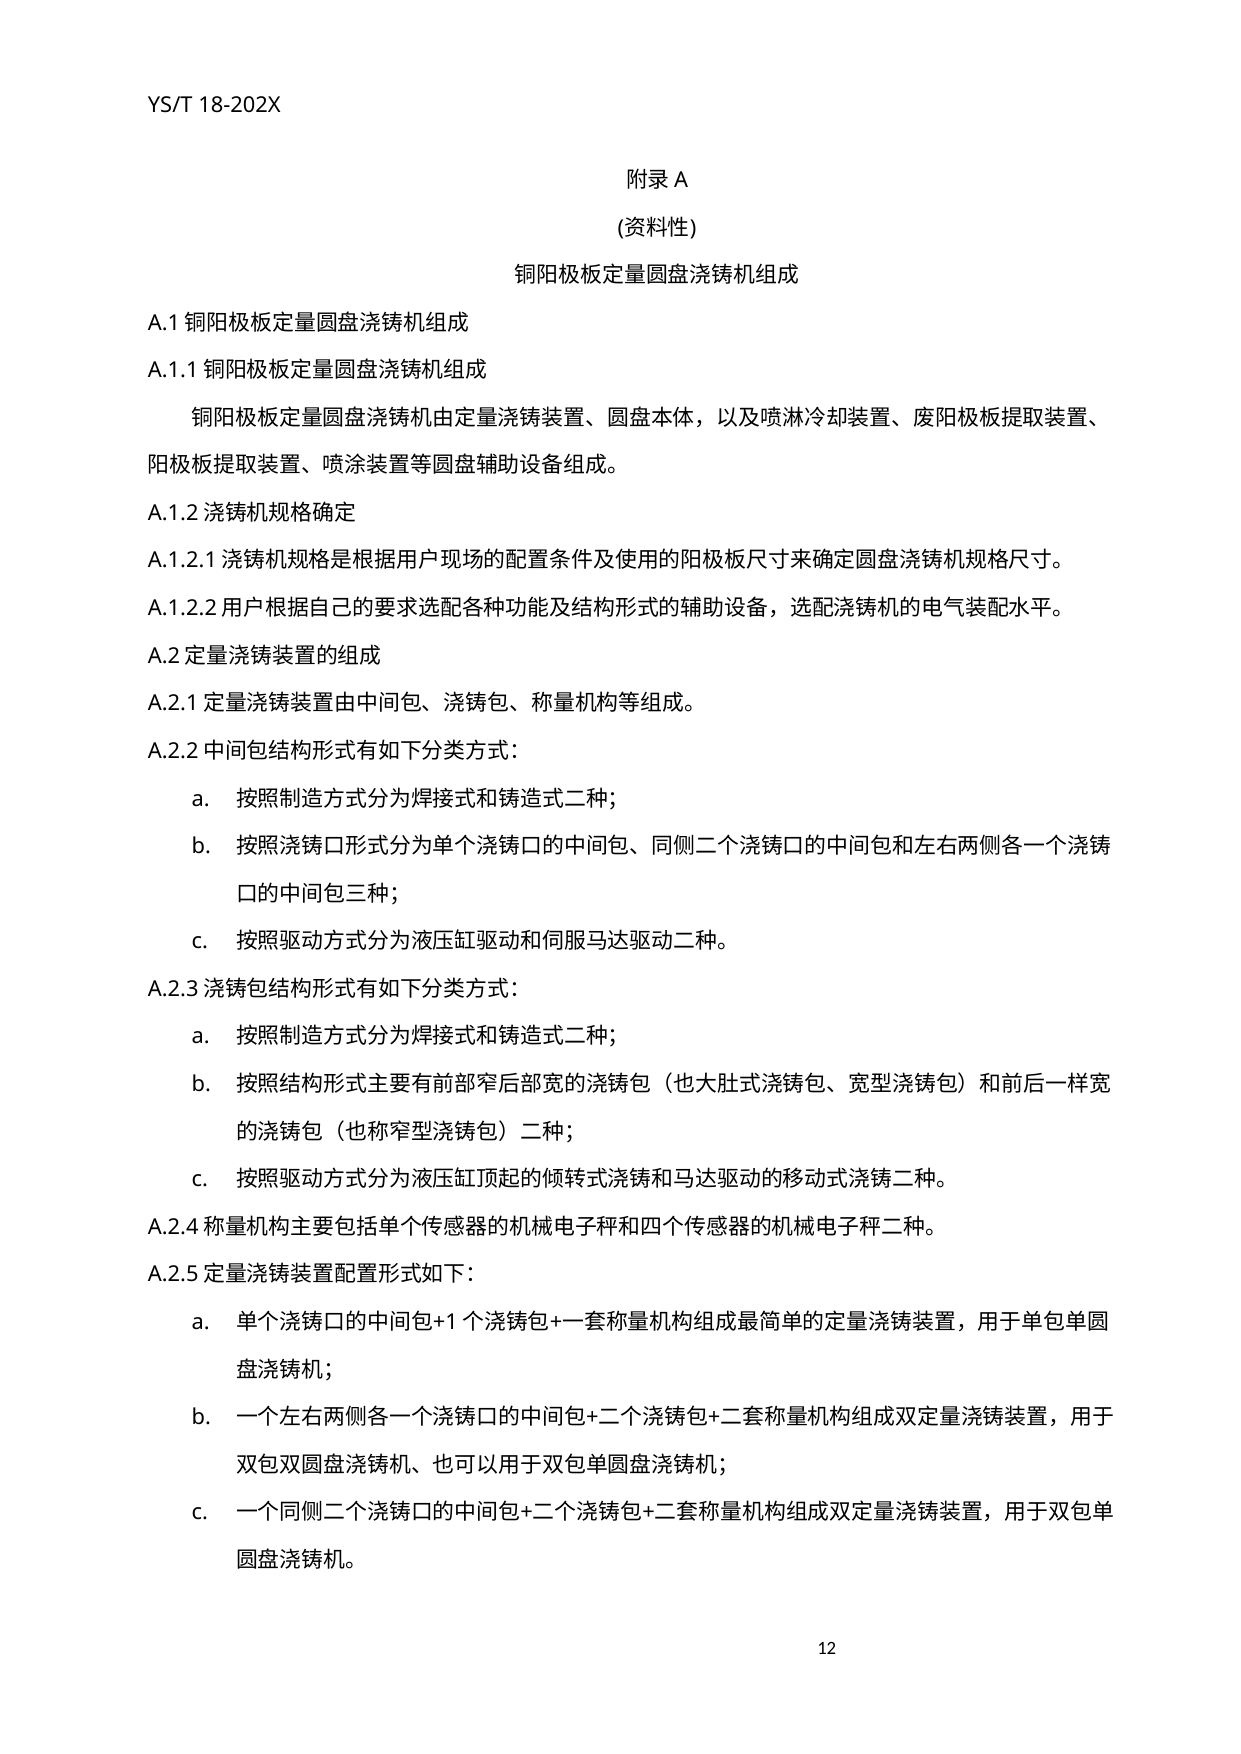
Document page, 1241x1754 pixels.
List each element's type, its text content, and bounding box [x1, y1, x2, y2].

text 铜阳极板定量圆盘浇铸机由定量浇铸装置、圆盘本体，以及喷淋冷却装置、废阳极板提取装置、阳极板提取装置、喷涂装置等圆盘辅助设备组成。 [148, 400, 1122, 479]
list 按照浇铸口形式分为单个浇铸口的中间包、同侧二个浇铸口的中间包和左右两侧各一个浇铸口的中间包三种； [191, 828, 1122, 907]
list 单个浇铸口的中间包+1个浇铸包+一套称量机构组成最简单的定量浇铸装置，用于单包单圆盘浇铸机； [191, 1304, 1122, 1383]
text A.2.5定量浇铸装置配置形式如下： [148, 1256, 1122, 1288]
list 按照驱动方式分为液压缸顶起的倾转式浇铸和马达驱动的移动式浇铸二种。 [191, 1161, 1122, 1193]
text (资料性) [148, 209, 1122, 241]
list 按照结构形式主要有前部窄后部宽的浇铸包（也大肚式浇铸包、宽型浇铸包）和前后一样宽的浇铸包（也称窄型浇铸包）二种； [191, 1066, 1122, 1145]
text 铜阳极板定量圆盘浇铸机组成 [148, 257, 1122, 289]
text A.2.3浇铸包结构形式有如下分类方式： [148, 971, 1122, 1003]
list 一个左右两侧各一个浇铸口的中间包+二个浇铸包+二套称量机构组成双定量浇铸装置，用于双包双圆盘浇铸机、也可以用于双包单圆盘浇铸机； [191, 1399, 1122, 1478]
text 附录A [148, 162, 1122, 194]
text A.1.2浇铸机规格确定 [148, 495, 1122, 527]
text A.2.2中间包结构形式有如下分类方式： [148, 733, 1122, 765]
text A.1铜阳极板定量圆盘浇铸机组成 [148, 305, 1122, 336]
text A.2.1定量浇铸装置由中间包、浇铸包、称量机构等组成。 [148, 685, 1122, 717]
list 按照制造方式分为焊接式和铸造式二种； [191, 781, 1122, 812]
text A.2定量浇铸装置的组成 [148, 638, 1122, 669]
text A.1.1铜阳极板定量圆盘浇铸机组成 [148, 352, 1122, 384]
list 按照制造方式分为焊接式和铸造式二种； [191, 1018, 1122, 1050]
text A.1.2.2用户根据自己的要求选配各种功能及结构形式的辅助设备，选配浇铸机的电气装配水平。 [148, 590, 1122, 622]
list 按照驱动方式分为液压缸驱动和伺服马达驱动二种。 [191, 923, 1122, 955]
list 一个同侧二个浇铸口的中间包+二个浇铸包+二套称量机构组成双定量浇铸装置，用于双包单圆盘浇铸机。 [191, 1494, 1122, 1573]
text A.2.4称量机构主要包括单个传感器的机械电子秤和四个传感器的机械电子秤二种。 [148, 1209, 1122, 1241]
text A.1.2.1浇铸机规格是根据用户现场的配置条件及使用的阳极板尺寸来确定圆盘浇铸机规格尺寸。 [148, 542, 1122, 574]
